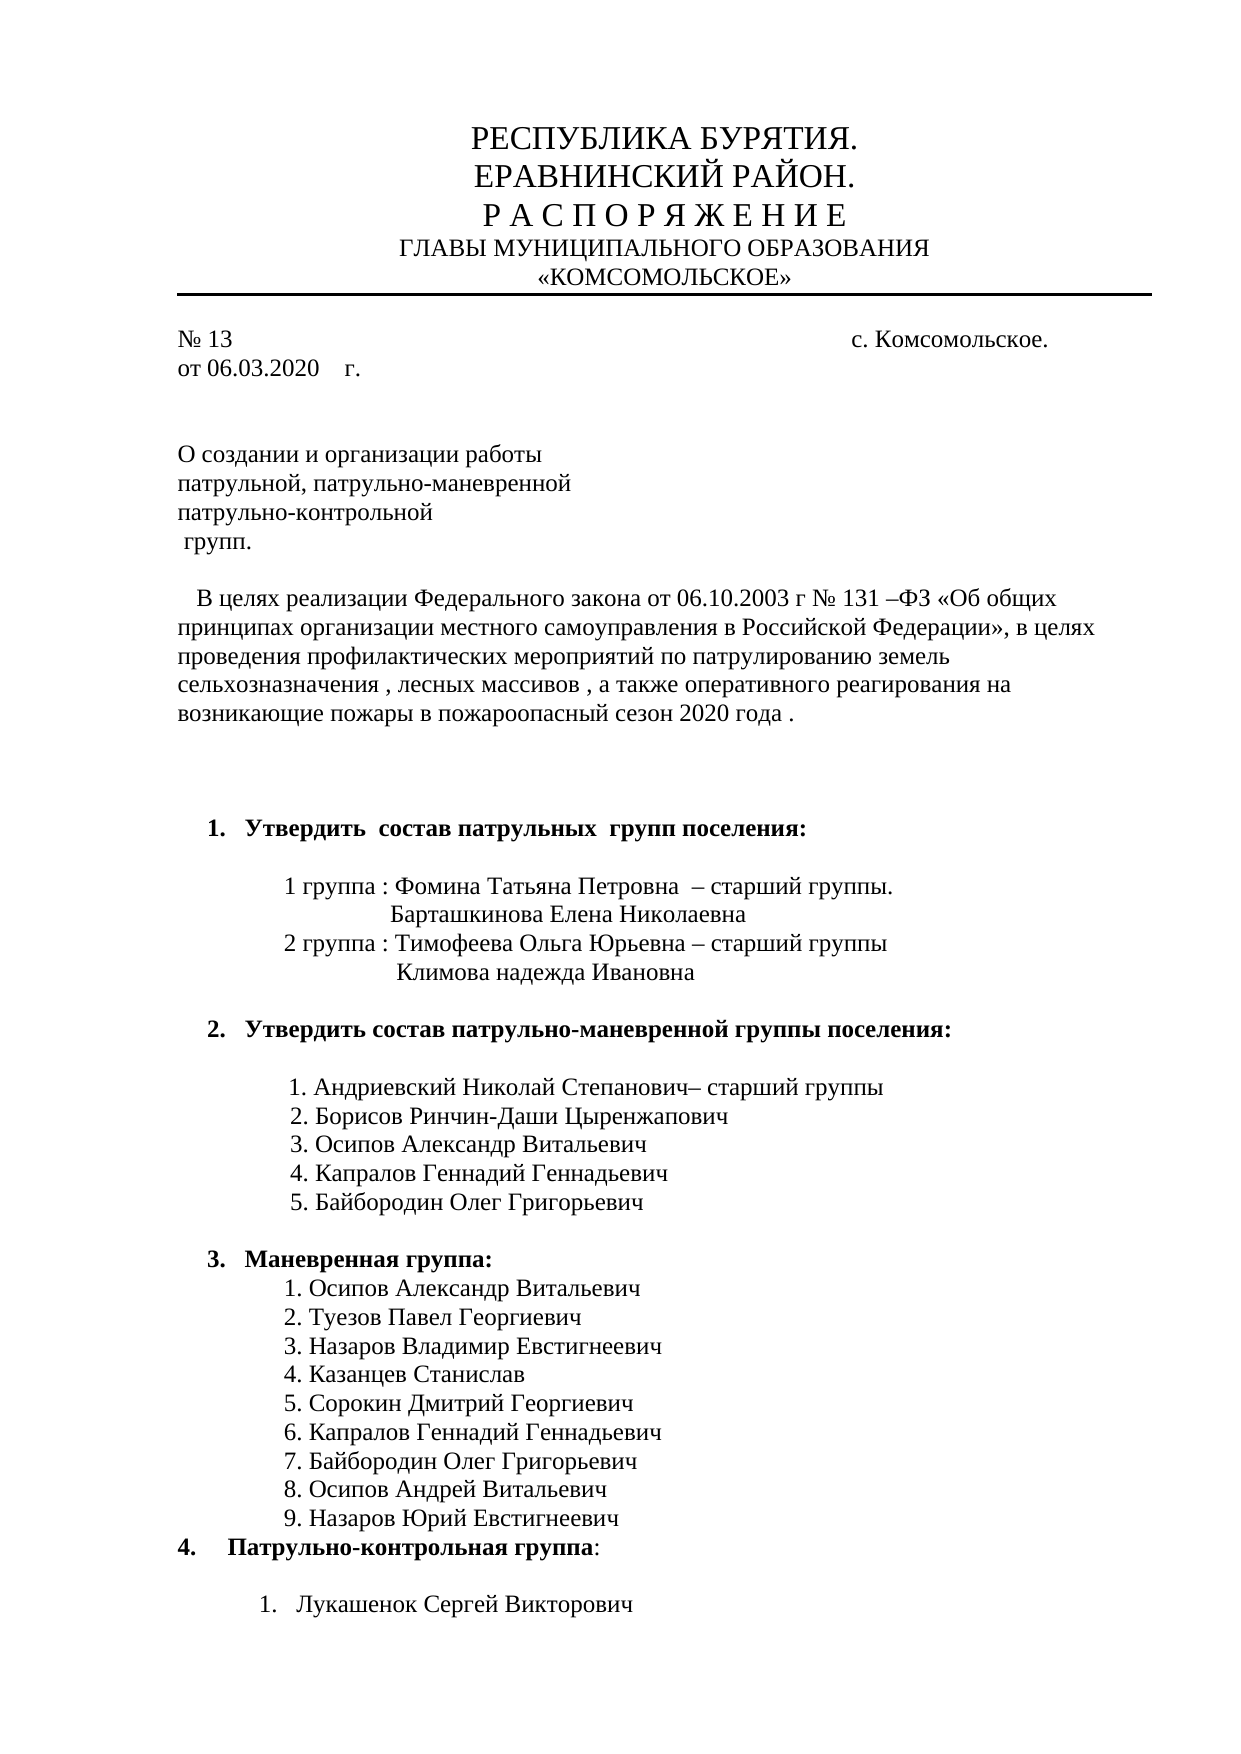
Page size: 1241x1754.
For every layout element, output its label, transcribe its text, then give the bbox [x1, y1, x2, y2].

text О создании и организации работы [177, 439, 1152, 468]
text 4. Патрульно-контрольная группа: [177, 1532, 1152, 1561]
text 1 группа : Фомина Татьяна Петровна – старший группы. [221, 871, 1152, 899]
text 7. Байбородин Олег Григорьевич [177, 1446, 1152, 1474]
text 5. Сорокин Дмитрий Георгиевич [177, 1388, 1152, 1417]
text 3. Назаров Владимир Евстигнеевич [177, 1331, 1152, 1359]
text 5. Байбородин Олег Григорьевич [177, 1187, 1152, 1216]
text ГЛАВЫ МУНИЦИПАЛЬНОГО ОБРАЗОВАНИЯ [177, 233, 1152, 262]
text 4. Казанцев Станислав [177, 1359, 1152, 1388]
text 8. Осипов Андрей Витальевич [177, 1474, 1152, 1503]
list Климова надежда Ивановна [258, 957, 1152, 986]
text 4. Капралов Геннадий Геннадьевич [177, 1158, 1152, 1187]
list Утвердить состав патрульно-маневренной группы поселения: [207, 1014, 1152, 1043]
text 2. Борисов Ринчин-Даши Цыренжапович [177, 1101, 1152, 1129]
text от 06.03.2020 г. [177, 353, 1152, 382]
list Лукашенок Сергей Викторович [258, 1589, 1152, 1618]
text 9. Назаров Юрий Евстигнеевич [177, 1503, 1152, 1532]
text 3. Осипов Александр Витальевич [177, 1129, 1152, 1158]
text 1. Осипов Александр Витальевич [177, 1273, 1152, 1302]
text 6. Капралов Геннадий Геннадьевич [177, 1417, 1152, 1446]
text патрульной, патрульно-маневренной [177, 468, 1152, 497]
text № 13 с. Комсомольское. [177, 324, 1152, 353]
text 1. Андриевский Николай Степанович– старший группы [207, 1072, 1152, 1101]
text Барташкинова Елена Николаевна [221, 899, 1152, 928]
list Утвердить состав патрульных групп поселения: [207, 813, 1152, 842]
list 2 группа : Тимофеева Ольга Юрьевна – старший группы [258, 928, 1152, 957]
list Маневренная группа: [207, 1244, 1152, 1273]
text В целях реализации Федерального закона от 06.10.2003 г № 131 –ФЗ «Об общих принципах организации местного самоуправления в Российской Федерации», в целях проведения профилактических мероприятий по патрулированию земель сельхозназначения , лесных массивов , а также оперативного реагирования на возникающие пожары в пожароопасный сезон 2020 года . [177, 583, 1152, 727]
text групп. [177, 526, 1152, 554]
text патрульно-контрольной [177, 497, 1152, 526]
text РЕСПУБЛИКА БУРЯТИЯ. [177, 118, 1152, 156]
text ЕРАВНИНСКИЙ РАЙОН. [177, 156, 1152, 195]
text «КОМСОМОЛЬСКОЕ» [177, 262, 1152, 293]
text Р А С П О Р Я Ж Е Н И Е [177, 195, 1152, 233]
text 2. Туезов Павел Георгиевич [177, 1302, 1152, 1331]
